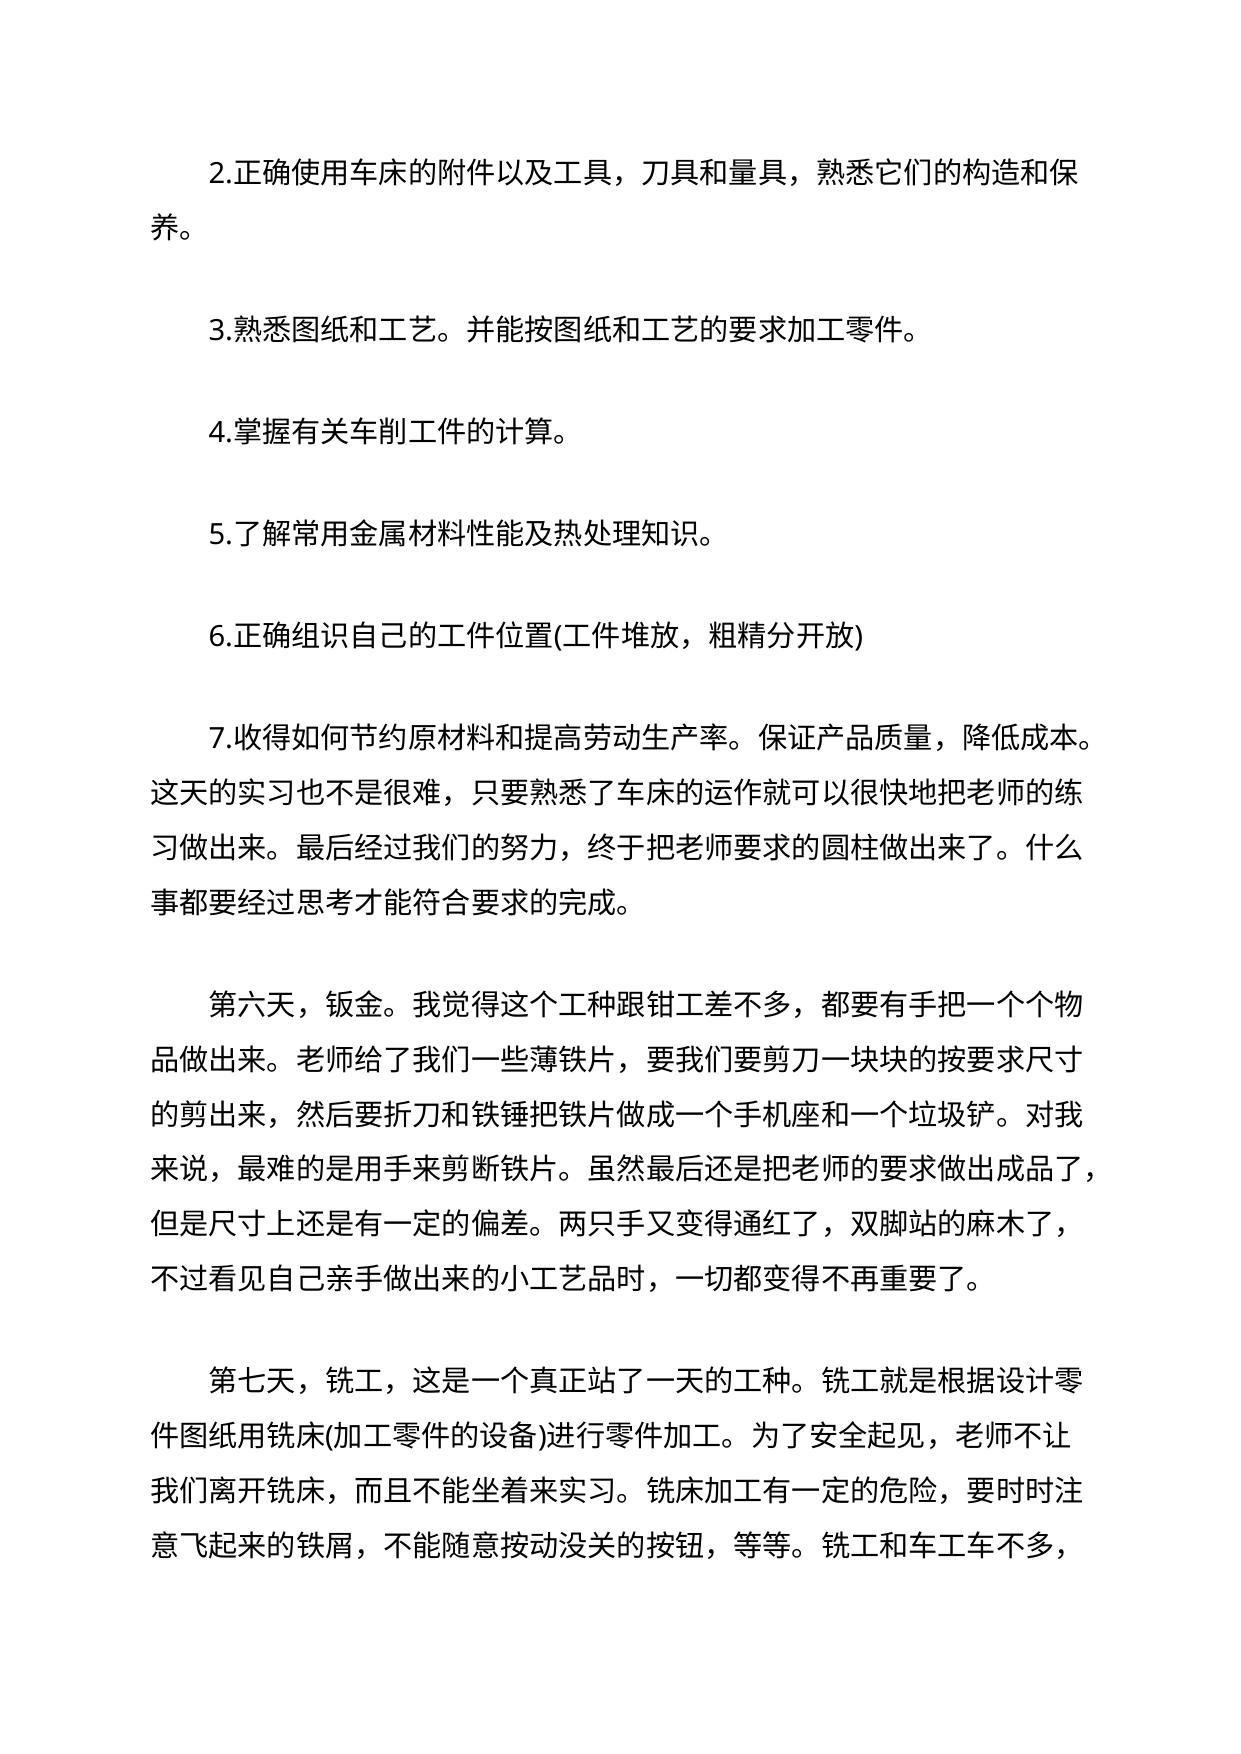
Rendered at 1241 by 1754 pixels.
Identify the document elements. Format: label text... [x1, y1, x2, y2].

text 第六天，钣金。我觉得这个工种跟钳工差不多，都要有手把一个个物品做出来。老师给了我们一些薄铁片，要我们要剪刀一块块的按要求尺寸的剪出来，然后要折刀和铁锤把铁片做成一个手机座和一个垃圾铲。对我来说，最难的是用手来剪断铁片。虽然最后还是把老师的要求做出成品了，但是尺寸上还是有一定的偏差。两只手又变得通红了，双脚站的麻木了，不过看见自己亲手做出来的小工艺品时，一切都变得不再重要了。 [150, 981, 1090, 1298]
text 6.正确组识自己的工件位置(工件堆放，粗精分开放) [150, 613, 1090, 655]
text 5.了解常用金属材料性能及热处理知识。 [150, 511, 1090, 553]
text 3.熟悉图纸和工艺。并能按图纸和工艺的要求加工零件。 [150, 307, 1090, 349]
text 7.收得如何节约原材料和提高劳动生产率。保证产品质量，降低成本。这天的实习也不是很难，只要熟悉了车床的运作就可以很快地把老师的练习做出来。最后经过我们的努力，终于把老师要求的圆柱做出来了。什么事都要经过思考才能符合要求的完成。 [150, 715, 1090, 922]
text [150, 1357, 1090, 1564]
text 4.掌握有关车削工件的计算。 [150, 409, 1090, 451]
text 2.正确使用车床的附件以及工具，刀具和量具，熟悉它们的构造和保养。 [150, 150, 1090, 247]
